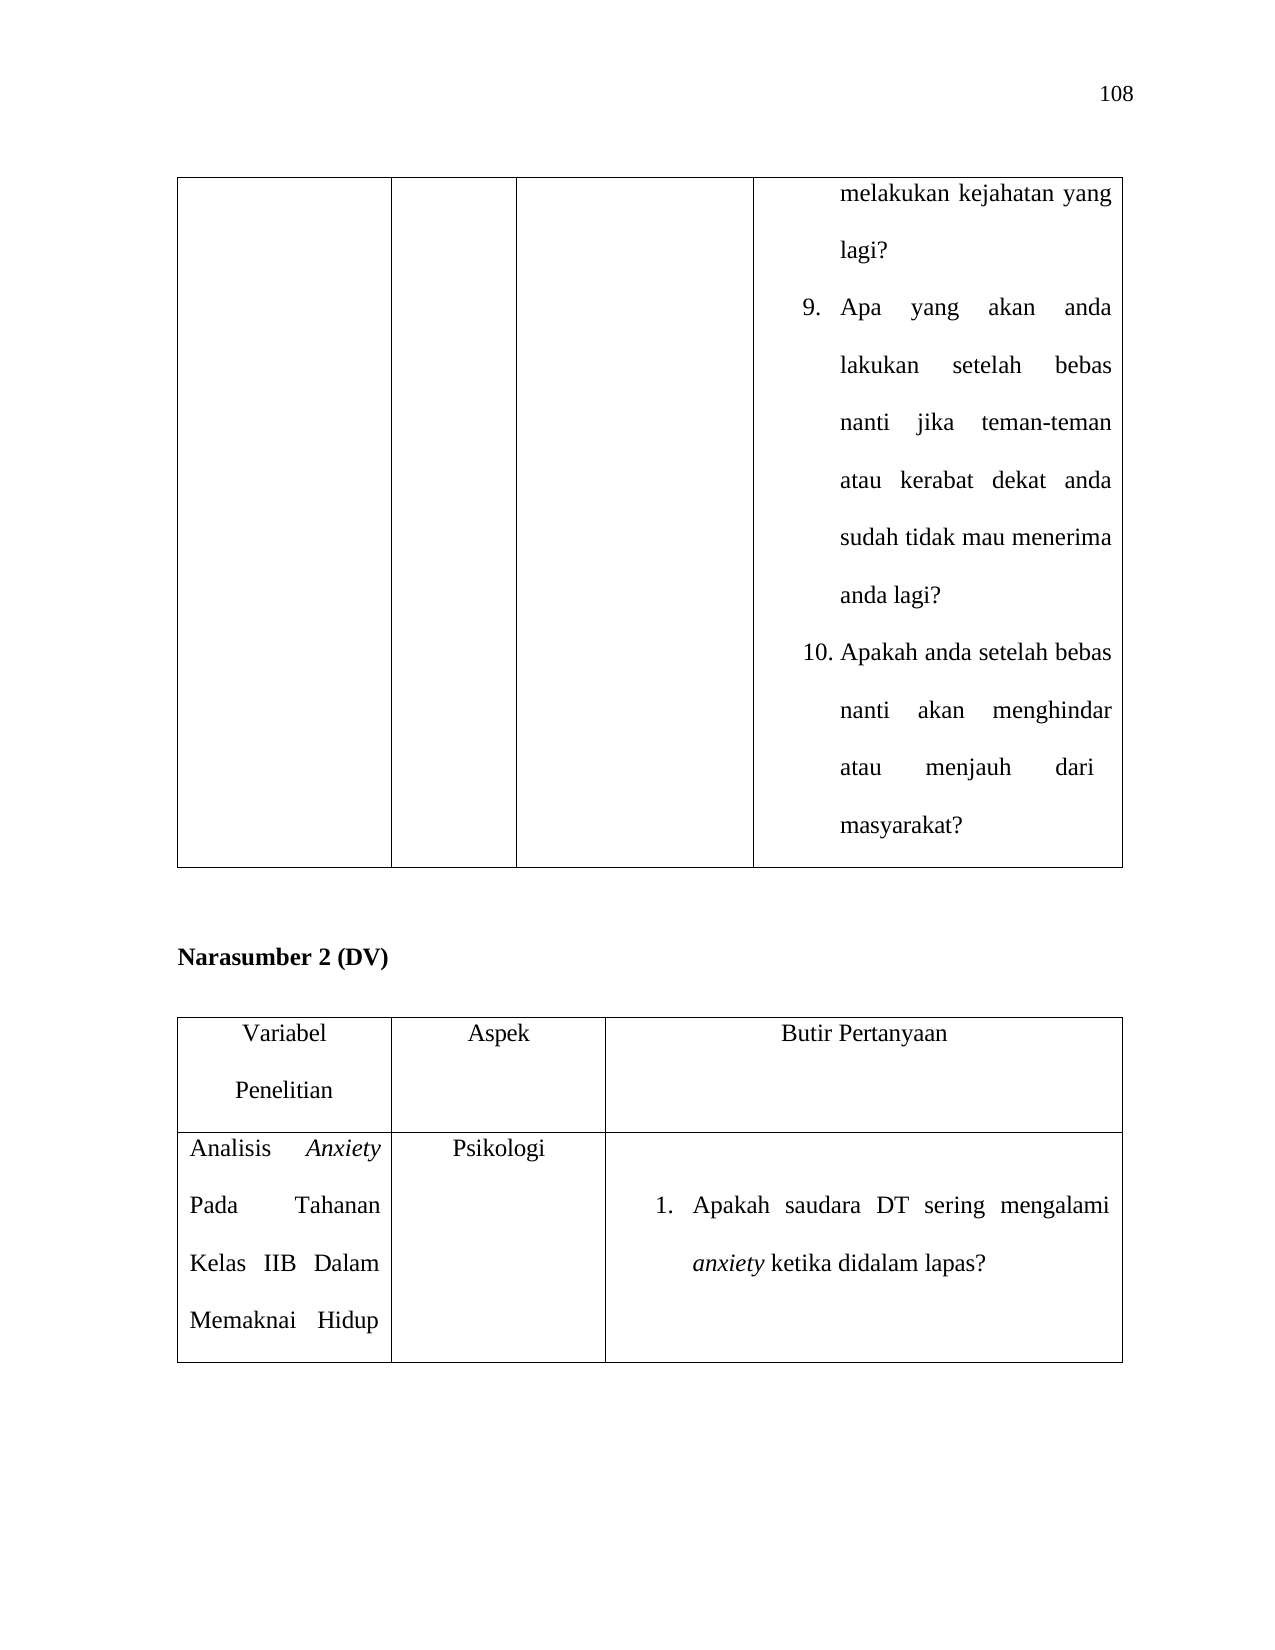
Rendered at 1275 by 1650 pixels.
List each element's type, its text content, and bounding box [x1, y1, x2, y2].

table_header [517, 178, 753, 867]
table_cell Psikologi [392, 1133, 605, 1362]
table_header [392, 178, 516, 867]
table_header Aspek [392, 1018, 605, 1132]
table_header Butir Pertanyaan [606, 1018, 1122, 1132]
text Narasumber 2 (DV) [177, 942, 1133, 971]
table_cell 1. Apakah saudara DT sering mengalami anxiety ketika didalam lapas? [606, 1133, 1122, 1362]
table_header Variabel Penelitian [178, 1018, 391, 1132]
table_header melakukan kejahatan yang lagi? Apa yang akan anda lakukan setelah bebas nanti jika teman-teman atau kerabat dekat anda sudah tidak mau menerima anda lagi? Apakah anda setelah bebas nanti akan menghindar atau menjauh dari masyarakat? [754, 178, 1122, 867]
table_cell Analisis Anxiety Pada Tahanan Kelas IIB Dalam Memaknai Hidup [178, 1133, 391, 1362]
table_header [178, 178, 391, 867]
